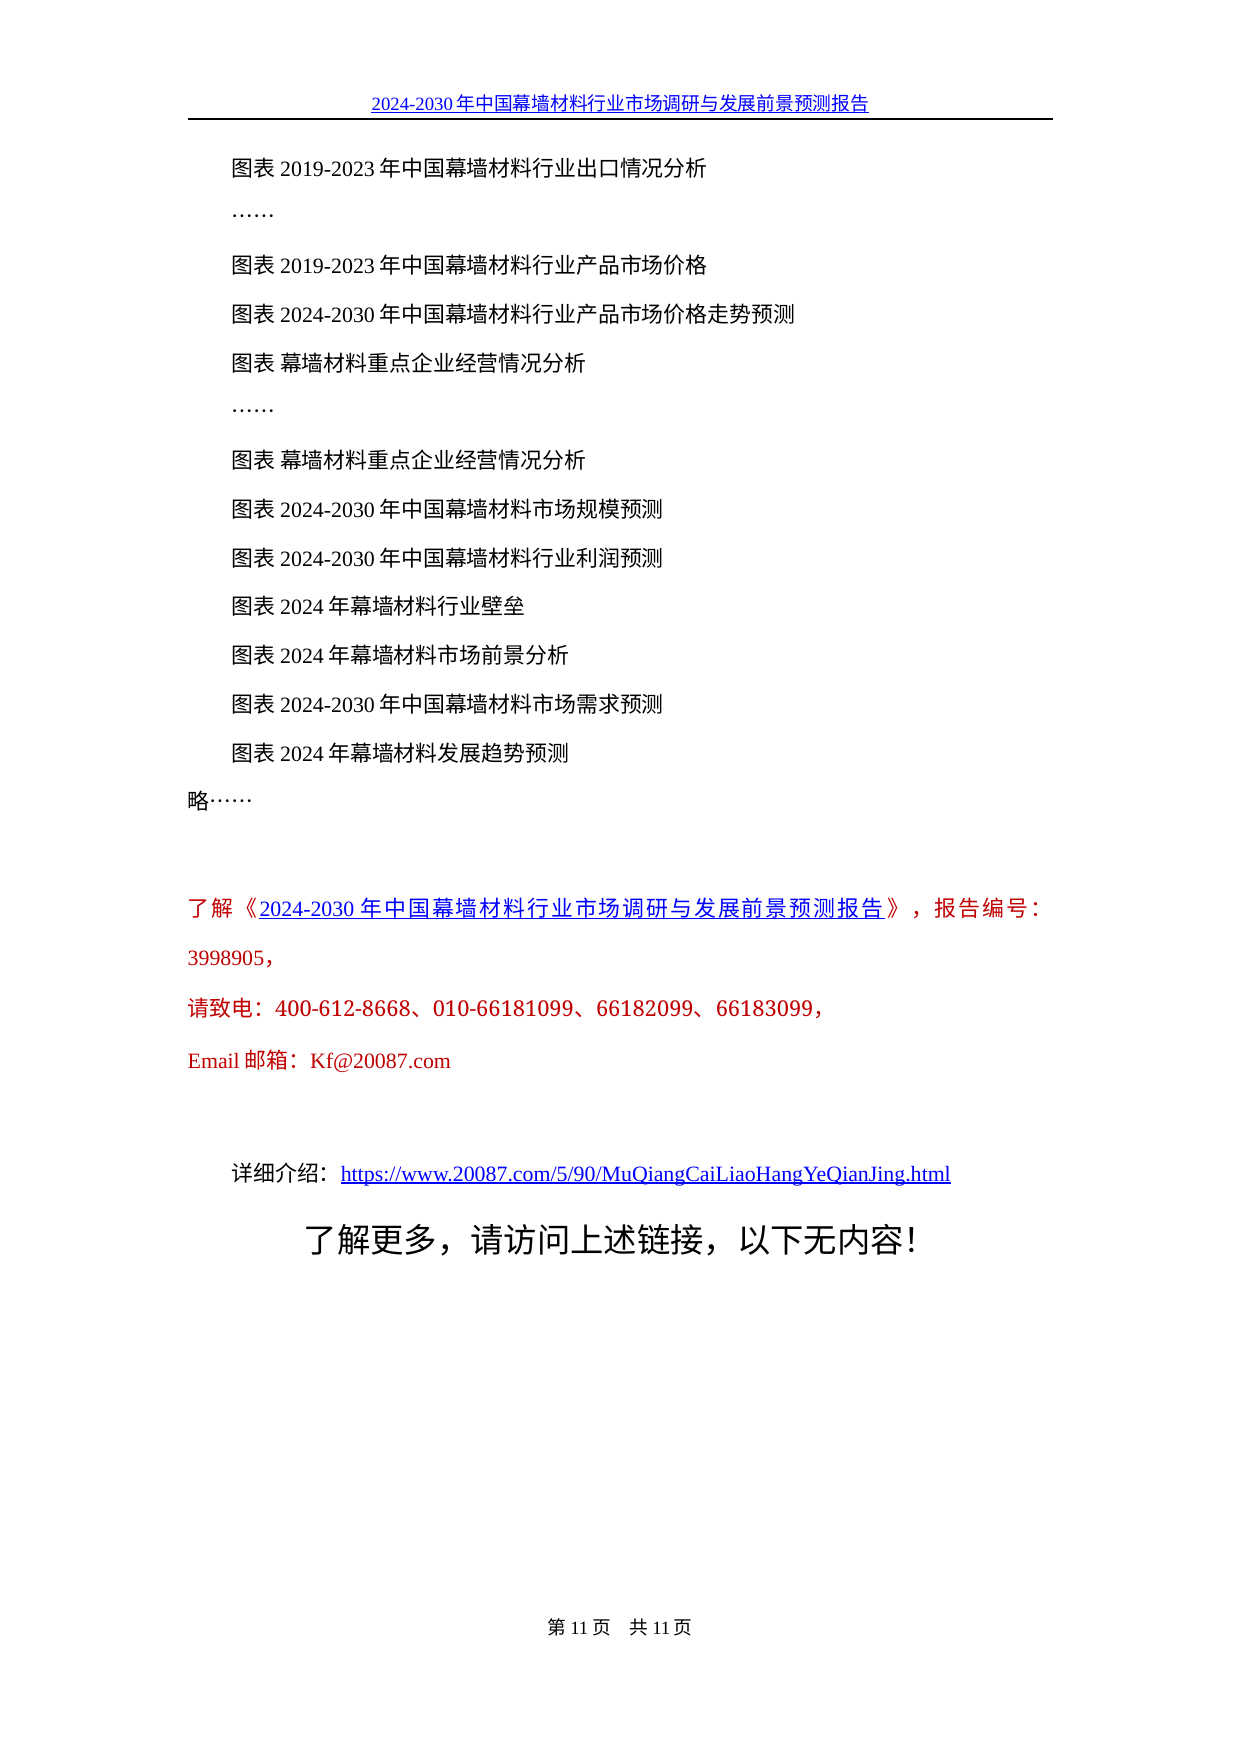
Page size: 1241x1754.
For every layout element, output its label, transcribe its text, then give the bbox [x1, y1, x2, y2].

title 了解更多，请访问上述链接，以下无内容！ [187, 1205, 1053, 1270]
text 请致电：400-612-8668、010-66181099、66182099、66183099， [187, 991, 1053, 1023]
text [187, 150, 1053, 816]
text Email邮箱：Kf@20087.com [187, 1042, 1053, 1075]
text 详细介绍：https://www.20087.com/5/90/MuQiangCaiLiaoHangYeQianJing.html [187, 1155, 1053, 1188]
text 了解《2024-2030年中国幕墙材料行业市场调研与发展前景预测报告》，报告编号：3998905， [187, 890, 1053, 972]
